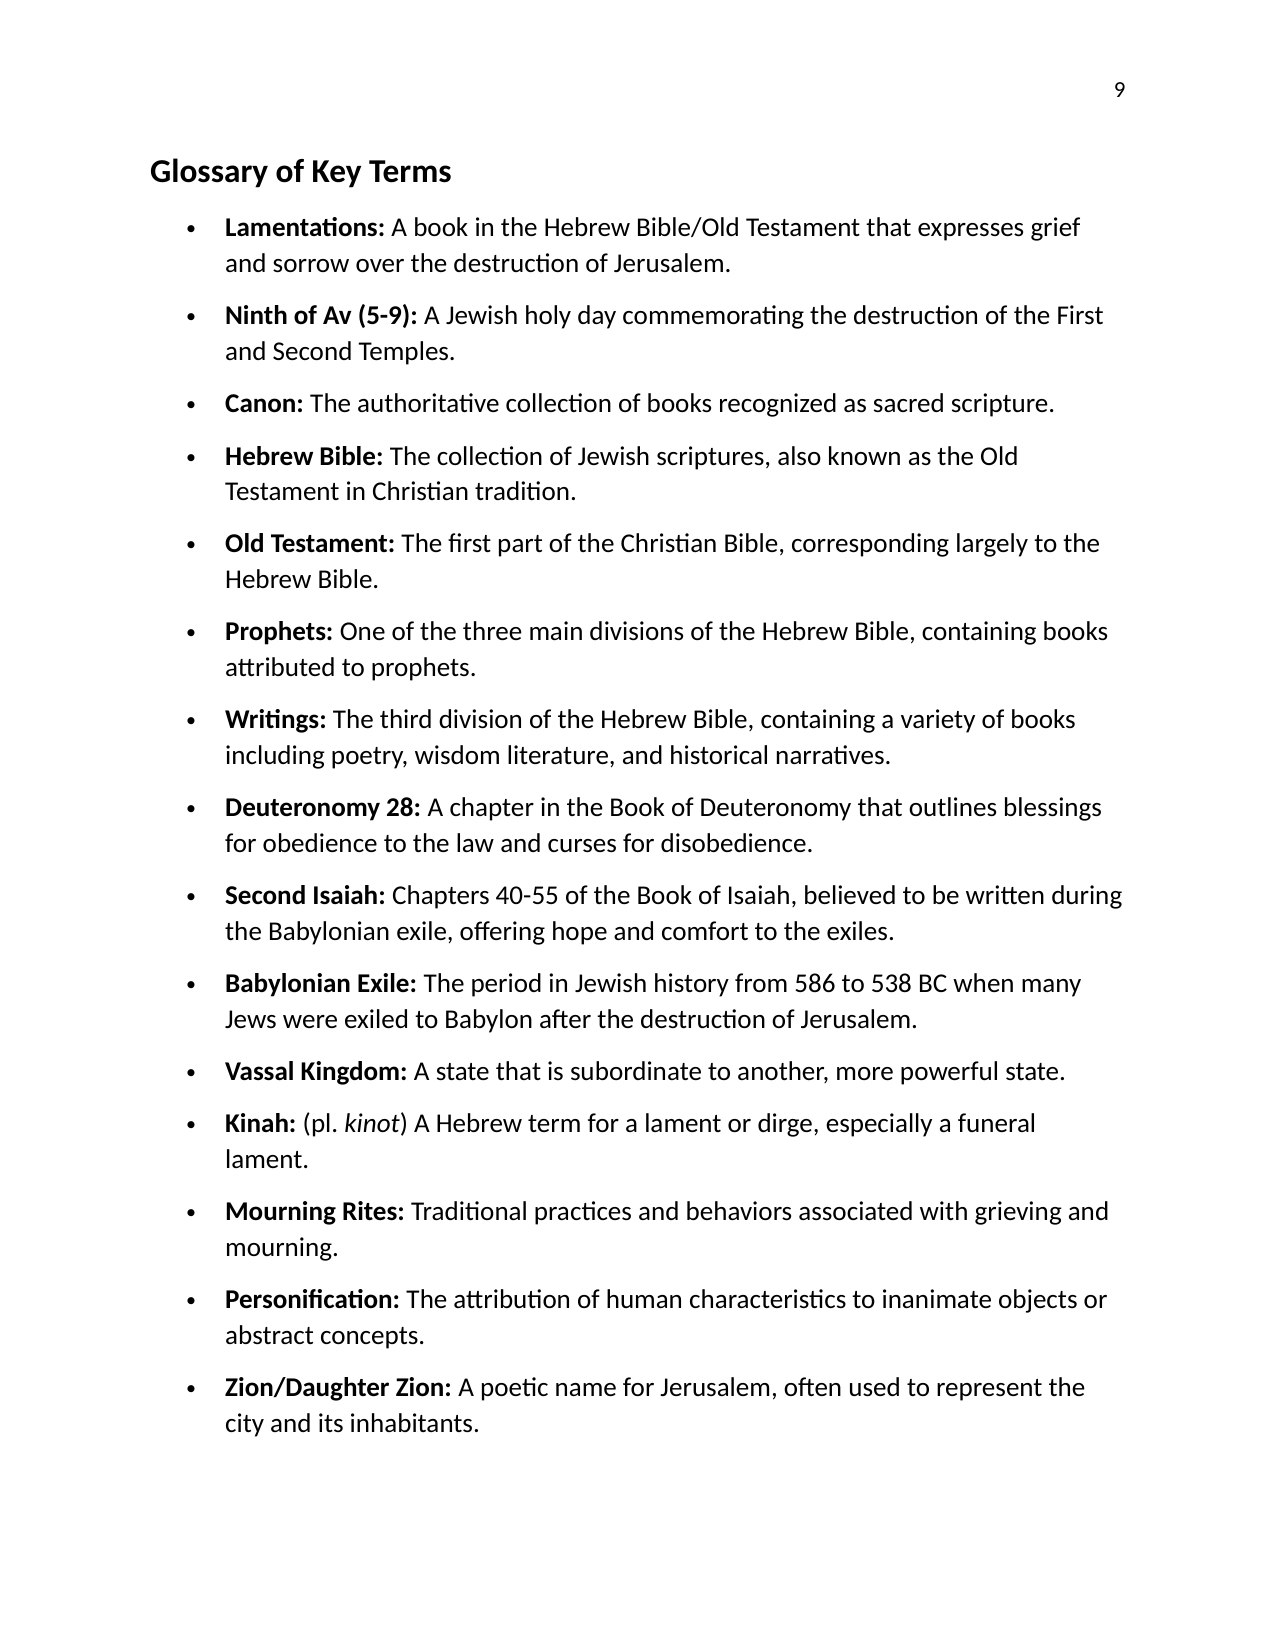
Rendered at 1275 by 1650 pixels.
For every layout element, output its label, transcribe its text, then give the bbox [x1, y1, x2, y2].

list Second Isaiah: Chapters 40-55 of the Book of Isaiah, believed to be written during the Babylonian exile, offering hope and comfort to the exiles. [187, 878, 1125, 947]
list Lamentations: A book in the Hebrew Bible/Old Testament that expresses grief and sorrow over the destruction of Jerusalem. [187, 211, 1125, 279]
list Personification: The attribution of human characteristics to inanimate objects or abstract concepts. [187, 1282, 1125, 1351]
list Hebrew Bible: The collection of Jewish scriptures, also known as the Old Testament in Christian tradition. [187, 439, 1125, 507]
text Glossary of Key Terms [150, 150, 1125, 191]
list Old Testament: The first part of the Christian Bible, corresponding largely to the Hebrew Bible. [187, 527, 1125, 595]
list Vassal Kingdom: A state that is subordinate to another, more powerful state. [187, 1054, 1125, 1087]
list Zion/Daughter Zion: A poetic name for Jerusalem, often used to represent the city and its inhabitants. [187, 1370, 1125, 1439]
list Prophets: One of the three main divisions of the Hebrew Bible, containing books attributed to prophets. [187, 614, 1125, 683]
list Babylonian Exile: The period in Jewish history from 586 to 538 BC when many Jews were exiled to Babylon after the destruction of Jerusalem. [187, 966, 1125, 1035]
list Writings: The third division of the Hebrew Bible, containing a variety of books including poetry, wisdom literature, and historical narratives. [187, 702, 1125, 771]
list Mourning Rites: Traditional practices and behaviors associated with grieving and mourning. [187, 1194, 1125, 1263]
list Kinah: (pl. kinot) A Hebrew term for a lament or dirge, especially a funeral lament. [187, 1106, 1125, 1175]
list Deuteronomy 28: A chapter in the Book of Deuteronomy that outlines blessings for obedience to the law and curses for disobedience. [187, 790, 1125, 859]
list Ninth of Av (5-9): A Jewish holy day commemorating the destruction of the First and Second Temples. [187, 298, 1125, 367]
list Canon: The authoritative collection of books recognized as sacred scripture. [187, 386, 1125, 419]
